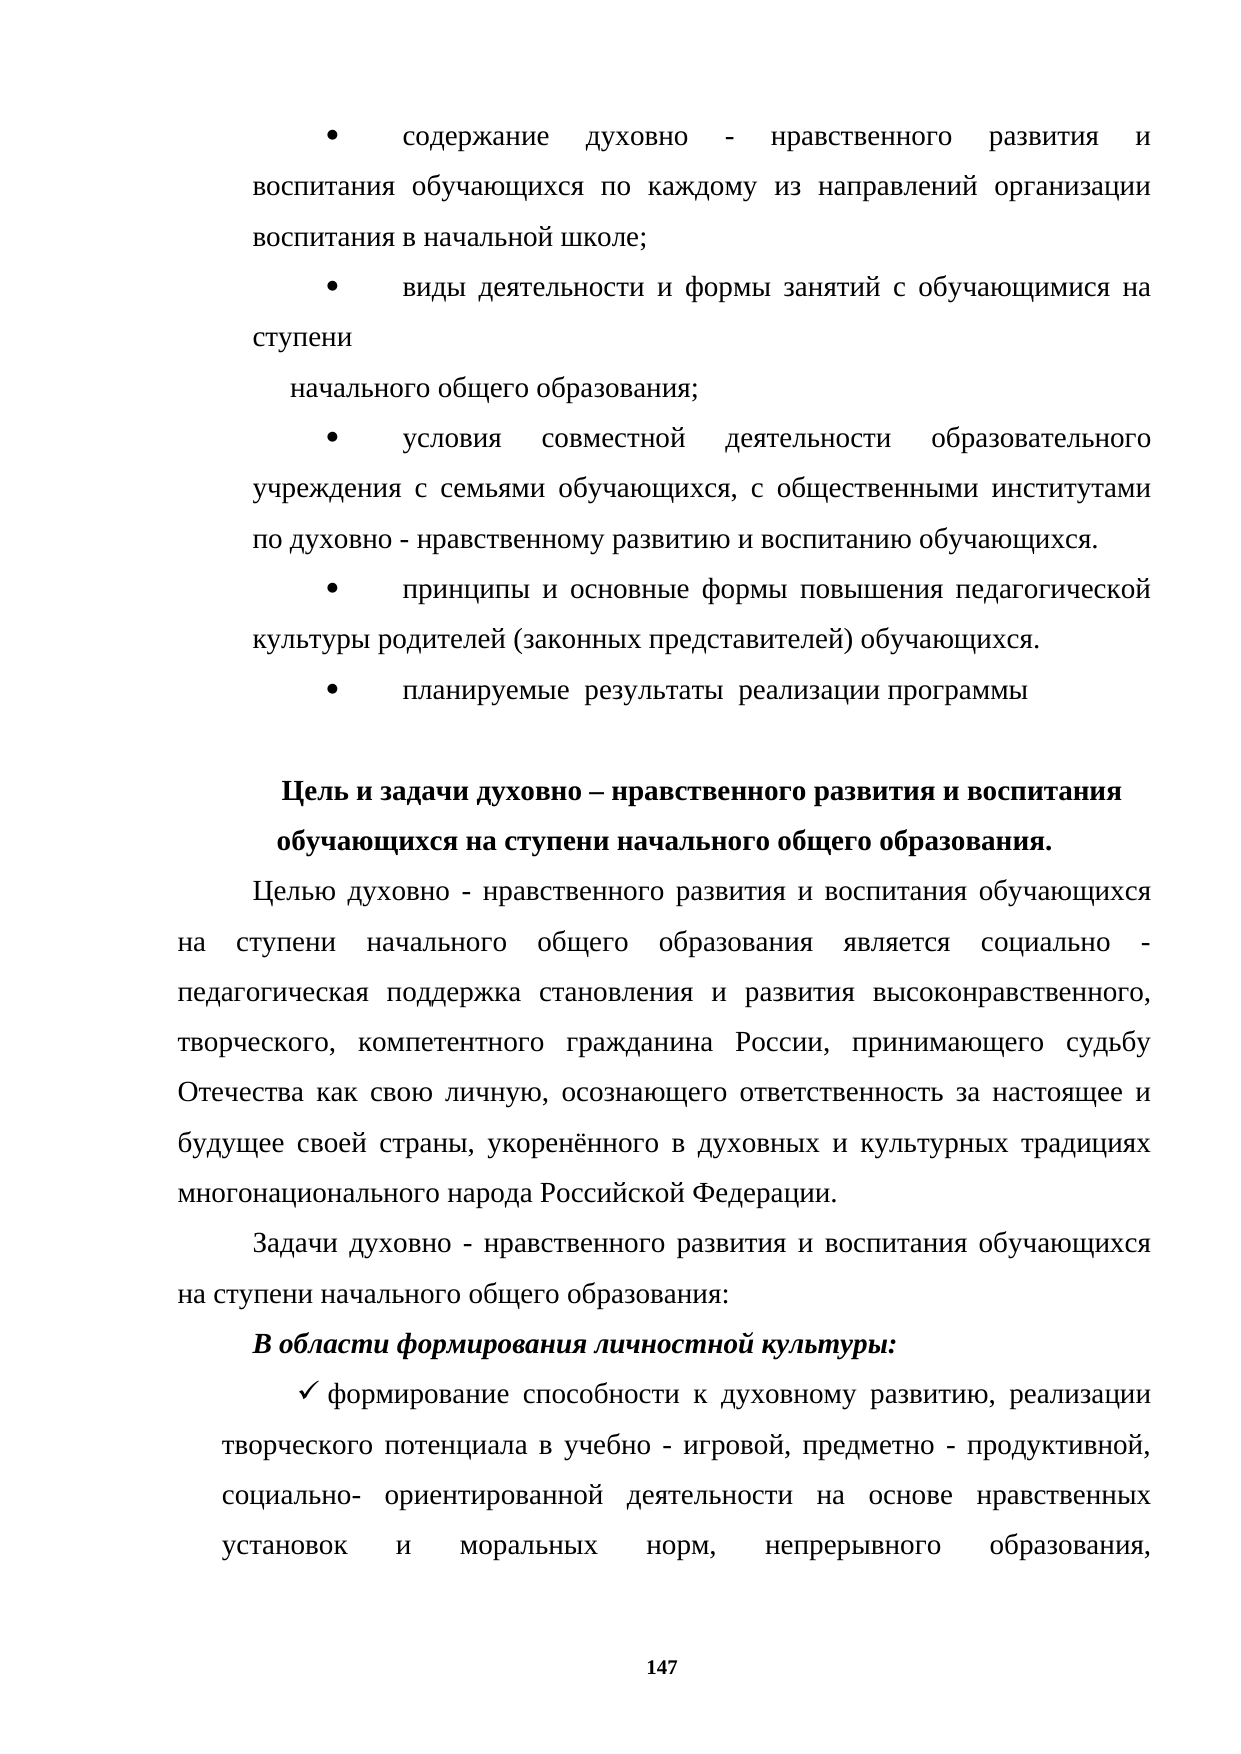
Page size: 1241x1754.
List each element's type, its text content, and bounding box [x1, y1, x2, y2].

list содержание духовно - нравственного развития и воспитания обучающихся по каждому из направлений организации воспитания в начальной школе; [252, 118, 1152, 252]
list виды деятельности и формы занятий с обучающимися на ступени [252, 269, 1152, 353]
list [222, 1376, 1152, 1561]
text Цель и задачи духовно – нравственного развития и воспитания обучающихся на ступени начального общего образования. [177, 773, 1152, 857]
list условия совместной деятельности образовательного учреждения с семьями обучающихся, с общественными институтами по духовно - нравственному развитию и воспитанию обучающихся. [252, 420, 1152, 554]
list принципы и основные формы повышения педагогической культуры родителей (законных представителей) обучающихся. [252, 571, 1152, 655]
list планируемые результаты реализации программы [252, 672, 1152, 706]
text начального общего образования; [215, 370, 1152, 403]
text Целью духовно - нравственного развития и воспитания обучающихся на ступени начального общего образования является социально - педагогическая поддержка становления и развития высоконравственного, творческого, компетентного гражданина России, принимающего судьбу Отечества как свою личную, осознающего ответственность за настоящее и будущее своей страны, укоренённого в духовных и культурных традициях многонационального народа Российской Федерации. [177, 873, 1152, 1209]
text Задачи духовно - нравственного развития и воспитания обучающихся на ступени начального общего образования: [177, 1226, 1152, 1309]
text В области формирования личностной культуры: [177, 1326, 1152, 1360]
